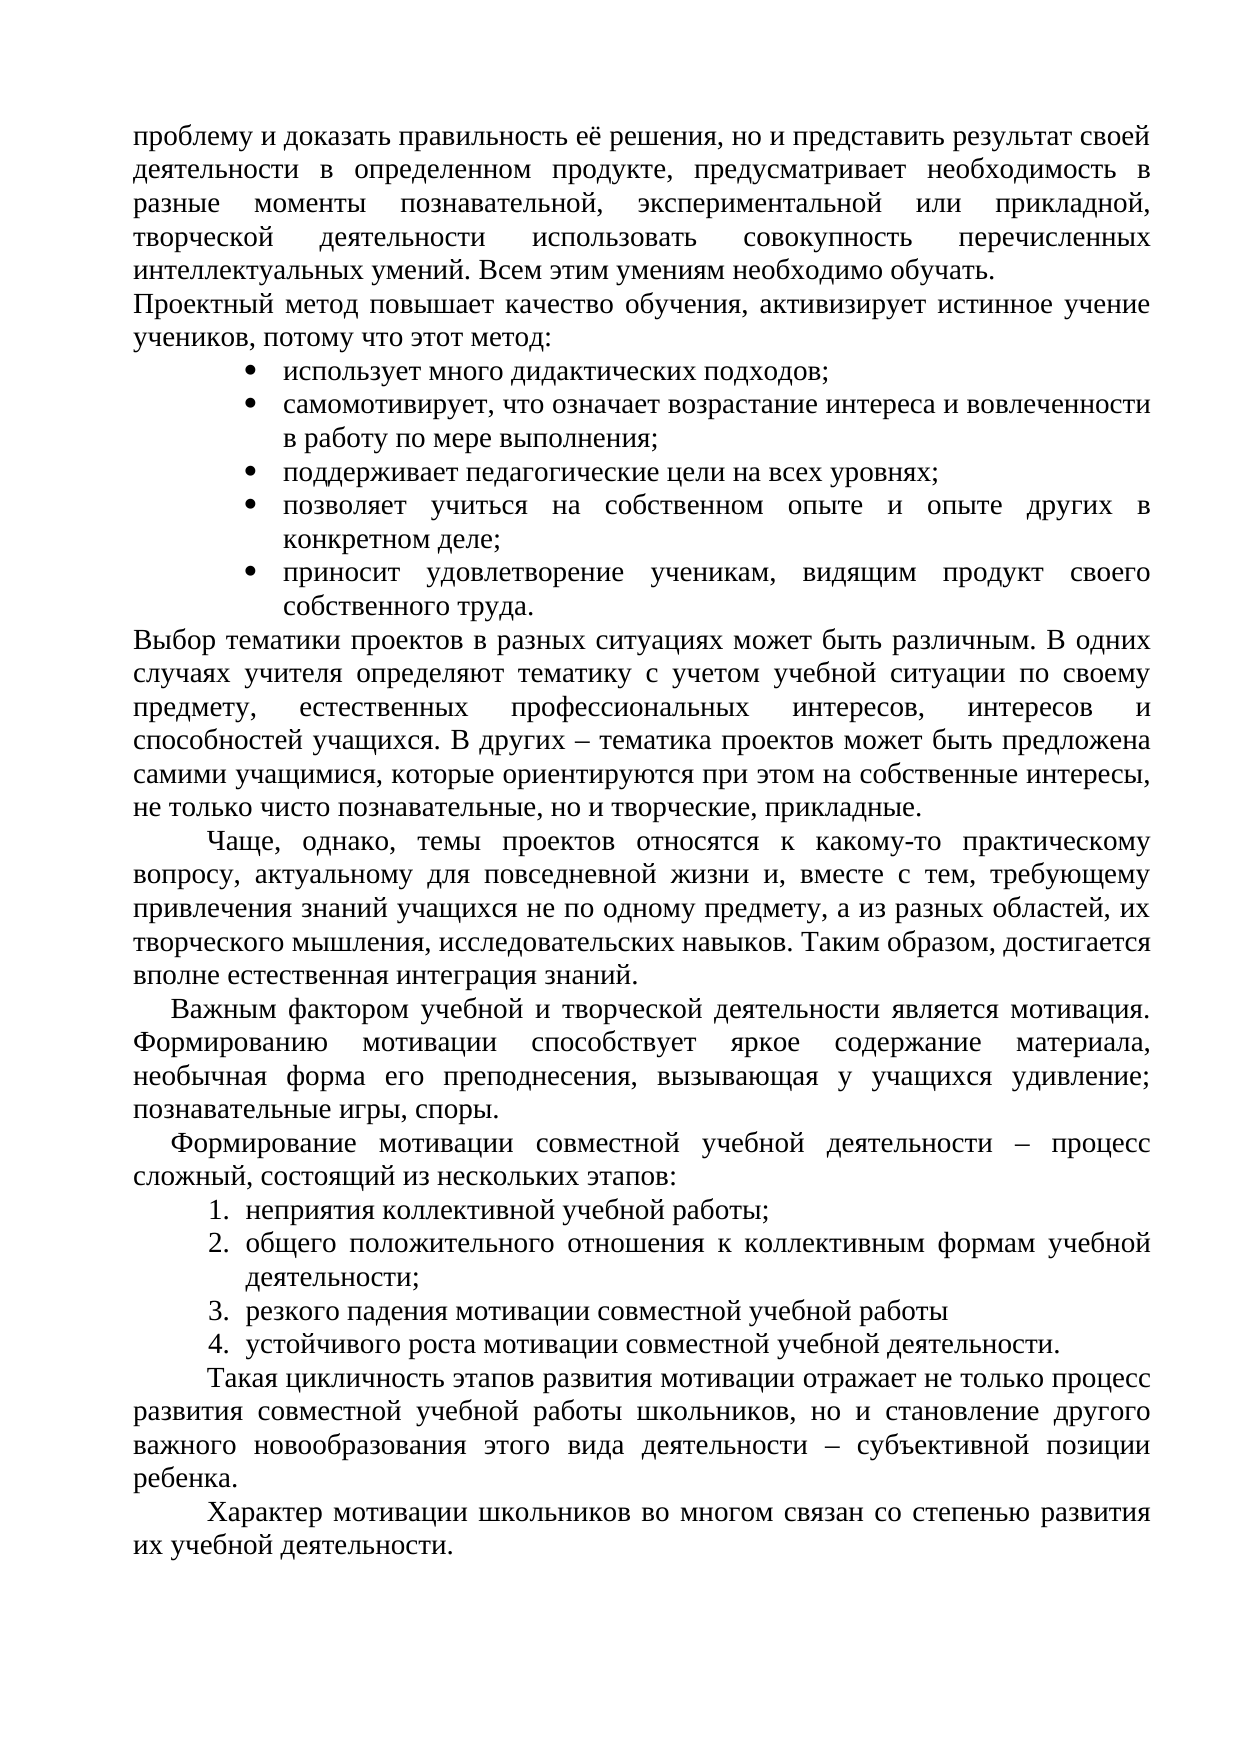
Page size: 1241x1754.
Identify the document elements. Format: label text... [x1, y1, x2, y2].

list поддерживает педагогические цели на всех уровнях; [245, 454, 1152, 487]
text Такая цикличность этапов развития мотивации отражает не только процесс развития совместной учебной работы школьников, но и становление другого важного новообразования этого вида деятельности – субъективной позиции ребенка. [133, 1360, 1152, 1494]
text Характер мотивации школьников во многом связан со степенью развития их учебной деятельности. [133, 1494, 1152, 1561]
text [133, 118, 1152, 286]
text Проектный метод повышает качество обучения, активизирует истинное учение учеников, потому что этот метод: [133, 286, 1152, 353]
text Формирование мотивации совместной учебной деятельности – процесс сложный, состоящий из нескольких этапов: [133, 1125, 1152, 1192]
list устойчивого роста мотивации совместной учебной деятельности. [208, 1326, 1152, 1360]
text Важным фактором учебной и творческой деятельности является мотивация. Формированию мотивации способствует яркое содержание материала, необычная форма его преподнесения, вызывающая у учащихся удивление; познавательные игры, споры. [133, 991, 1152, 1125]
list приносит удовлетворение ученикам, видящим продукт своего собственного труда. [245, 554, 1152, 622]
list неприятия коллективной учебной работы; [208, 1192, 1152, 1226]
text Чаще, однако, темы проектов относятся к какому-то практическому вопросу, актуальному для повседневной жизни и, вместе с тем, требующему привлечения знаний учащихся не по одному предмету, а из разных областей, их творческого мышления, исследовательских навыков. Таким образом, достигается вполне естественная интеграция знаний. [133, 823, 1152, 991]
text Выбор тематики проектов в разных ситуациях может быть различным. В одних случаях учителя определяют тематику с учетом учебной ситуации по своему предмету, естественных профессиональных интересов, интересов и способностей учащихся. В других – тематика проектов может быть предложена самими учащимися, которые ориентируются при этом на собственные интересы, не только чисто познавательные, но и творческие, прикладные. [133, 622, 1152, 823]
list общего положительного отношения к коллективным формам учебной деятельности; [208, 1226, 1152, 1293]
list использует много дидактических подходов; [245, 353, 1152, 387]
list самомотивирует, что означает возрастание интереса и вовлеченности в работу по мере выполнения; [245, 387, 1152, 454]
list резкого падения мотивации совместной учебной работы [208, 1293, 1152, 1326]
list позволяет учиться на собственном опыте и опыте других в конкретном деле; [245, 487, 1152, 554]
